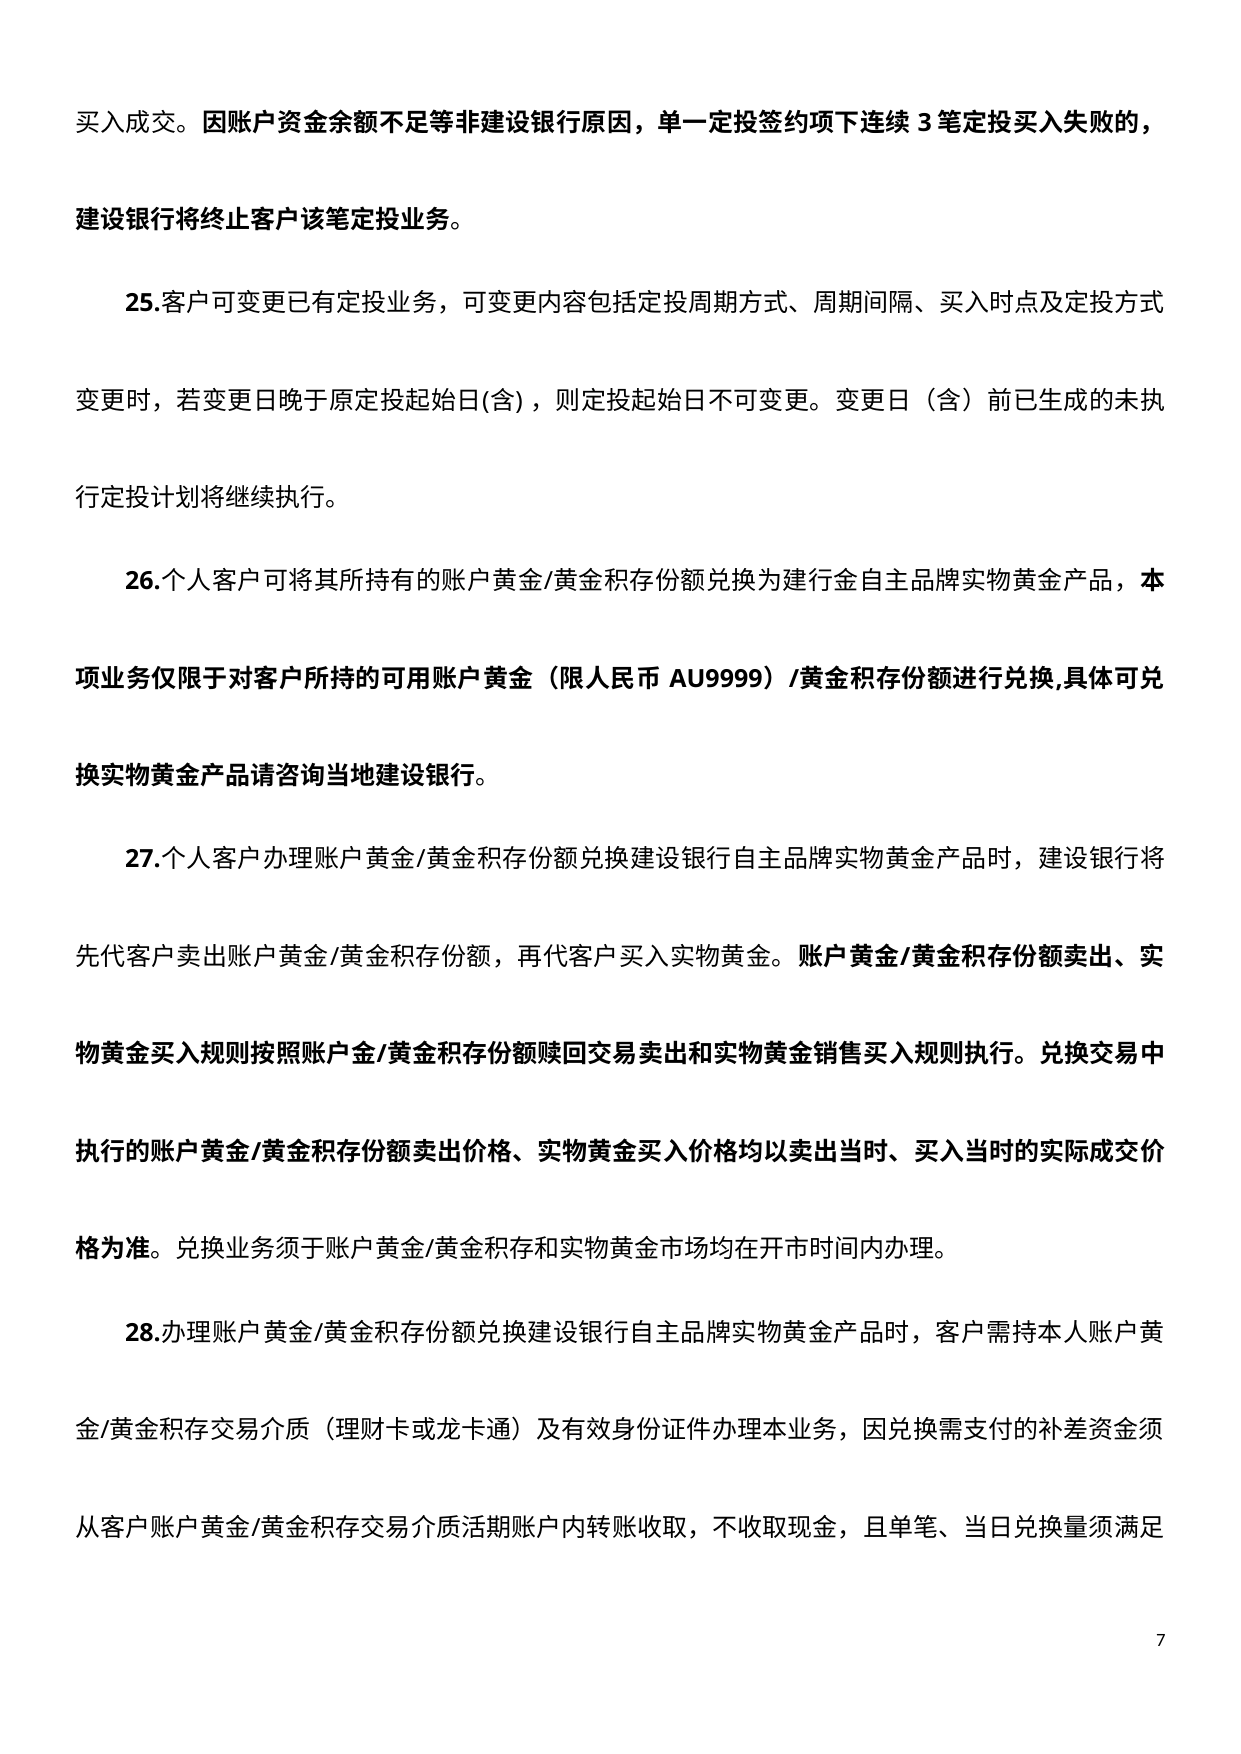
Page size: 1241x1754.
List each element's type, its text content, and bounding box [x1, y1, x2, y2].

list 个人客户可将其所持有的账户黄金/黄金积存份额兑换为建行金自主品牌实物黄金产品，本项业务仅限于对客户所持的可用账户黄金（限人民币AU9999）/黄金积存份额进行兑换,具体可兑换实物黄金产品请咨询当地建设银行。 [75, 546, 1165, 806]
list 客户可变更已有定投业务，可变更内容包括定投周期方式、周期间隔、买入时点及定投方式。变更时，若变更日晚于原定投起始日(含) ，则定投起始日不可变更。变更日（含）前已生成的未执行定投计划将继续执行。 [75, 268, 1165, 528]
list 个人客户办理账户黄金/黄金积存份额兑换建设银行自主品牌实物黄金产品时，建设银行将先代客户卖出账户黄金/黄金积存份额，再代客户买入实物黄金。账户黄金/黄金积存份额卖出、实物黄金买入规则按照账户金/黄金积存份额赎回交易卖出和实物黄金销售买入规则执行。兑换交易中执行的账户黄金/黄金积存份额卖出价格、实物黄金买入价格均以卖出当时、买入当时的实际成交价格为准。兑换业务须于账户黄金/黄金积存和实物黄金市场均在开市时间内办理。 [75, 824, 1165, 1279]
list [75, 1298, 1165, 1558]
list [75, 88, 1165, 250]
